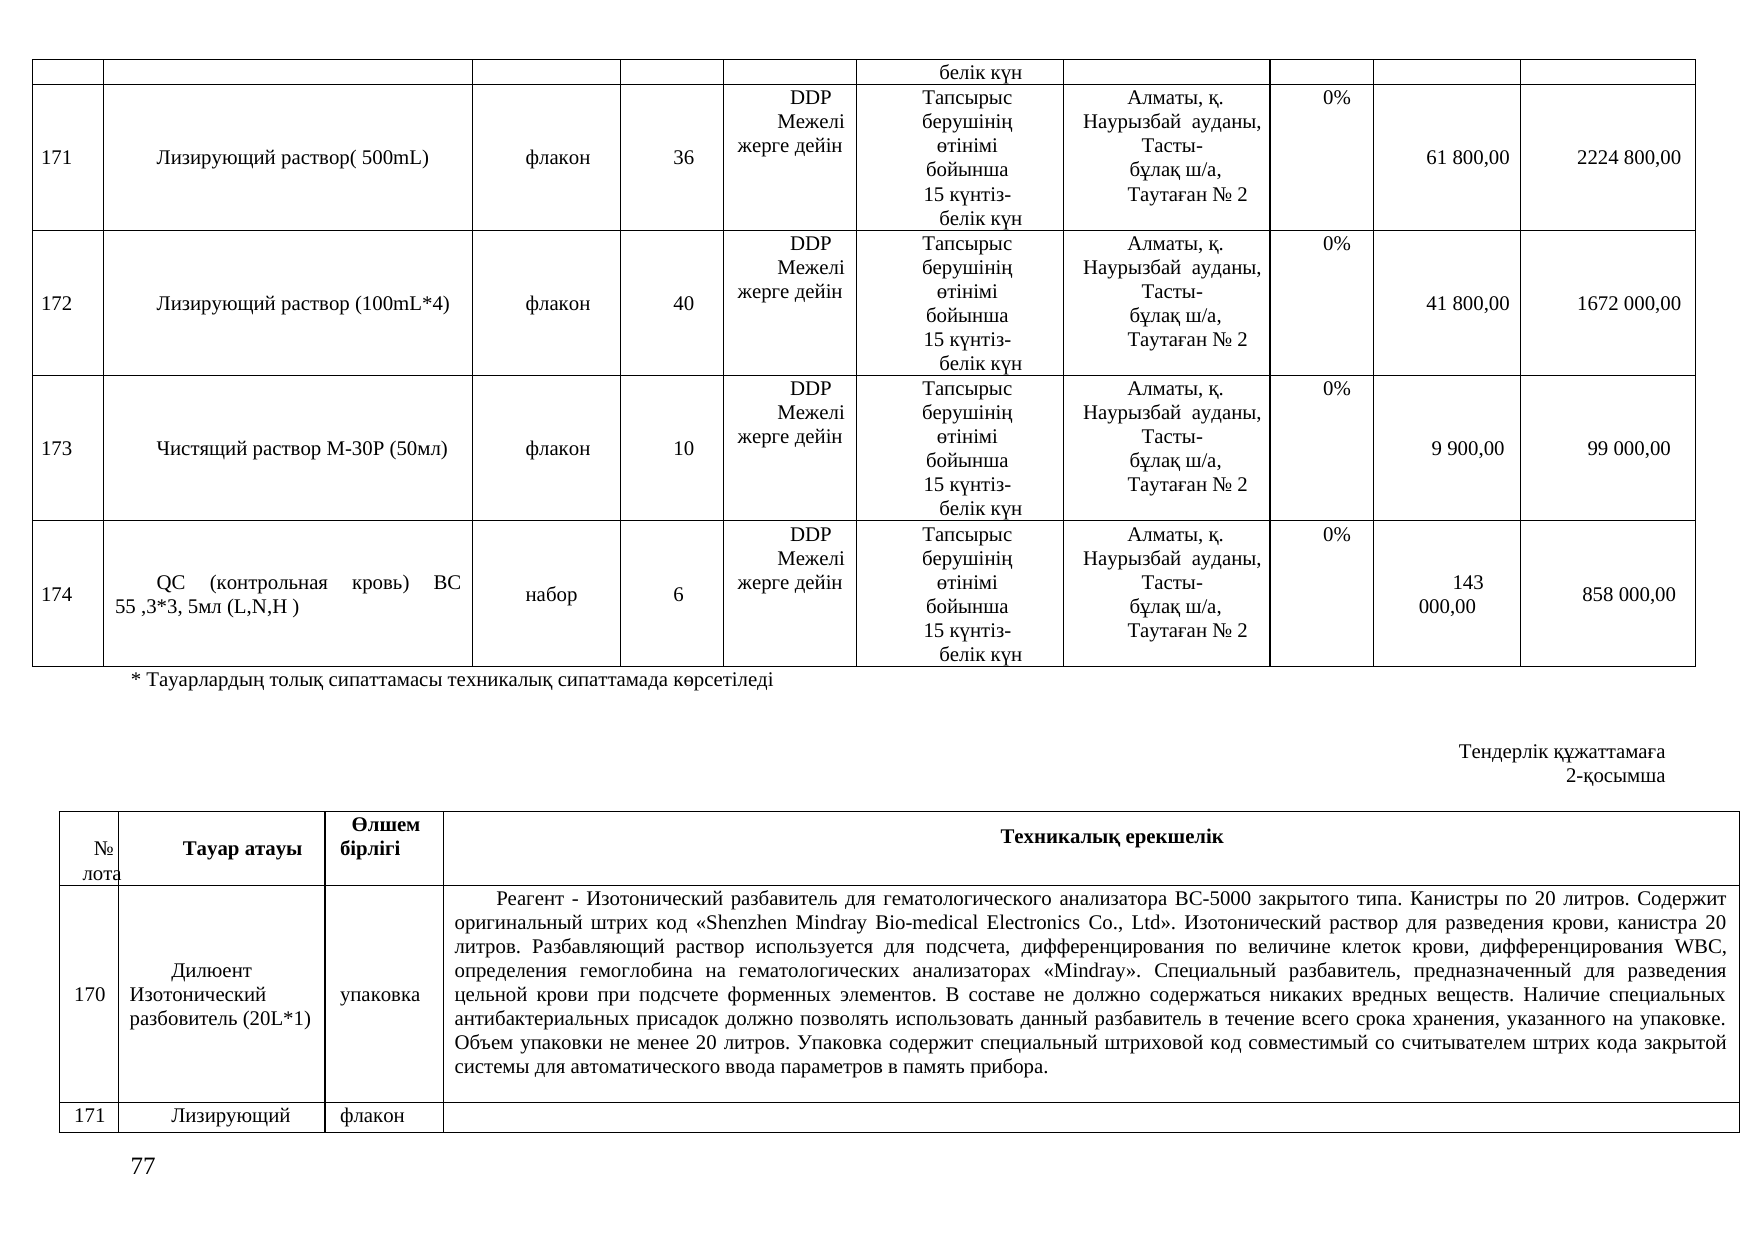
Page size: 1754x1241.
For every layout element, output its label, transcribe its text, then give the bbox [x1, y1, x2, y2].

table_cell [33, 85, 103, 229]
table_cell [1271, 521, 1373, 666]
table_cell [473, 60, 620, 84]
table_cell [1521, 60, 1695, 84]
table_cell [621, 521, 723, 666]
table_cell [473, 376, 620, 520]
text Тендерлік құжаттамаға [89, 739, 1665, 763]
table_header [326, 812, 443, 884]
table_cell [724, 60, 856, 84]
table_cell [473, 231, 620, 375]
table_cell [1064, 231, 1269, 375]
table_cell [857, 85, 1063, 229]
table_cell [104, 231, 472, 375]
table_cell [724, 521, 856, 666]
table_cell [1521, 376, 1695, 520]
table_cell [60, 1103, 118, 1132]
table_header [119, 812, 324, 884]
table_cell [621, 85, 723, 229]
text * Тауарлардың толық сипаттамасы техникалық сипаттамада көрсетіледі [89, 667, 1665, 691]
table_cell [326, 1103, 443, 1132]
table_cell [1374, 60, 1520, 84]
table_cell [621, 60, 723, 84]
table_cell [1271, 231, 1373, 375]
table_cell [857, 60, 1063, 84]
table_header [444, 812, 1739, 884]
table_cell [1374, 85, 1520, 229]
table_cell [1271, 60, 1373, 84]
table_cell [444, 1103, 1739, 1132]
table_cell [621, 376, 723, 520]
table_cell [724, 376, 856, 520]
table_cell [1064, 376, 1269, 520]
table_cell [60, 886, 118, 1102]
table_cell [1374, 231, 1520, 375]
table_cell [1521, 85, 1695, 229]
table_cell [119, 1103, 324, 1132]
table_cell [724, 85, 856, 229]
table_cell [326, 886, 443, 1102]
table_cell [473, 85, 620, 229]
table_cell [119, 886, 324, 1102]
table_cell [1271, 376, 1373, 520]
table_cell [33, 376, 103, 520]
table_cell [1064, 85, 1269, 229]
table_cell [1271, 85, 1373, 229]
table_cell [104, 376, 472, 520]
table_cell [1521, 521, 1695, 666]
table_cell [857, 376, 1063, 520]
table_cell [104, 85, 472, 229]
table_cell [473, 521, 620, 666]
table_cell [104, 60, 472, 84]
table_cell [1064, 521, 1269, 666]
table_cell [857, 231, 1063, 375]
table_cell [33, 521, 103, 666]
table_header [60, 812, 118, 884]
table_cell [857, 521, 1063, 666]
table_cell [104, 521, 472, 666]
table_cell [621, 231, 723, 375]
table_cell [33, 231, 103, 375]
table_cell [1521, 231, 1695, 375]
text 2-қосымша [89, 763, 1665, 787]
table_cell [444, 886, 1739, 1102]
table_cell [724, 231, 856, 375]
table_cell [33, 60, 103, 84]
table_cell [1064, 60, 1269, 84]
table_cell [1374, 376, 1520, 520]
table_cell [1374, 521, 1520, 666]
